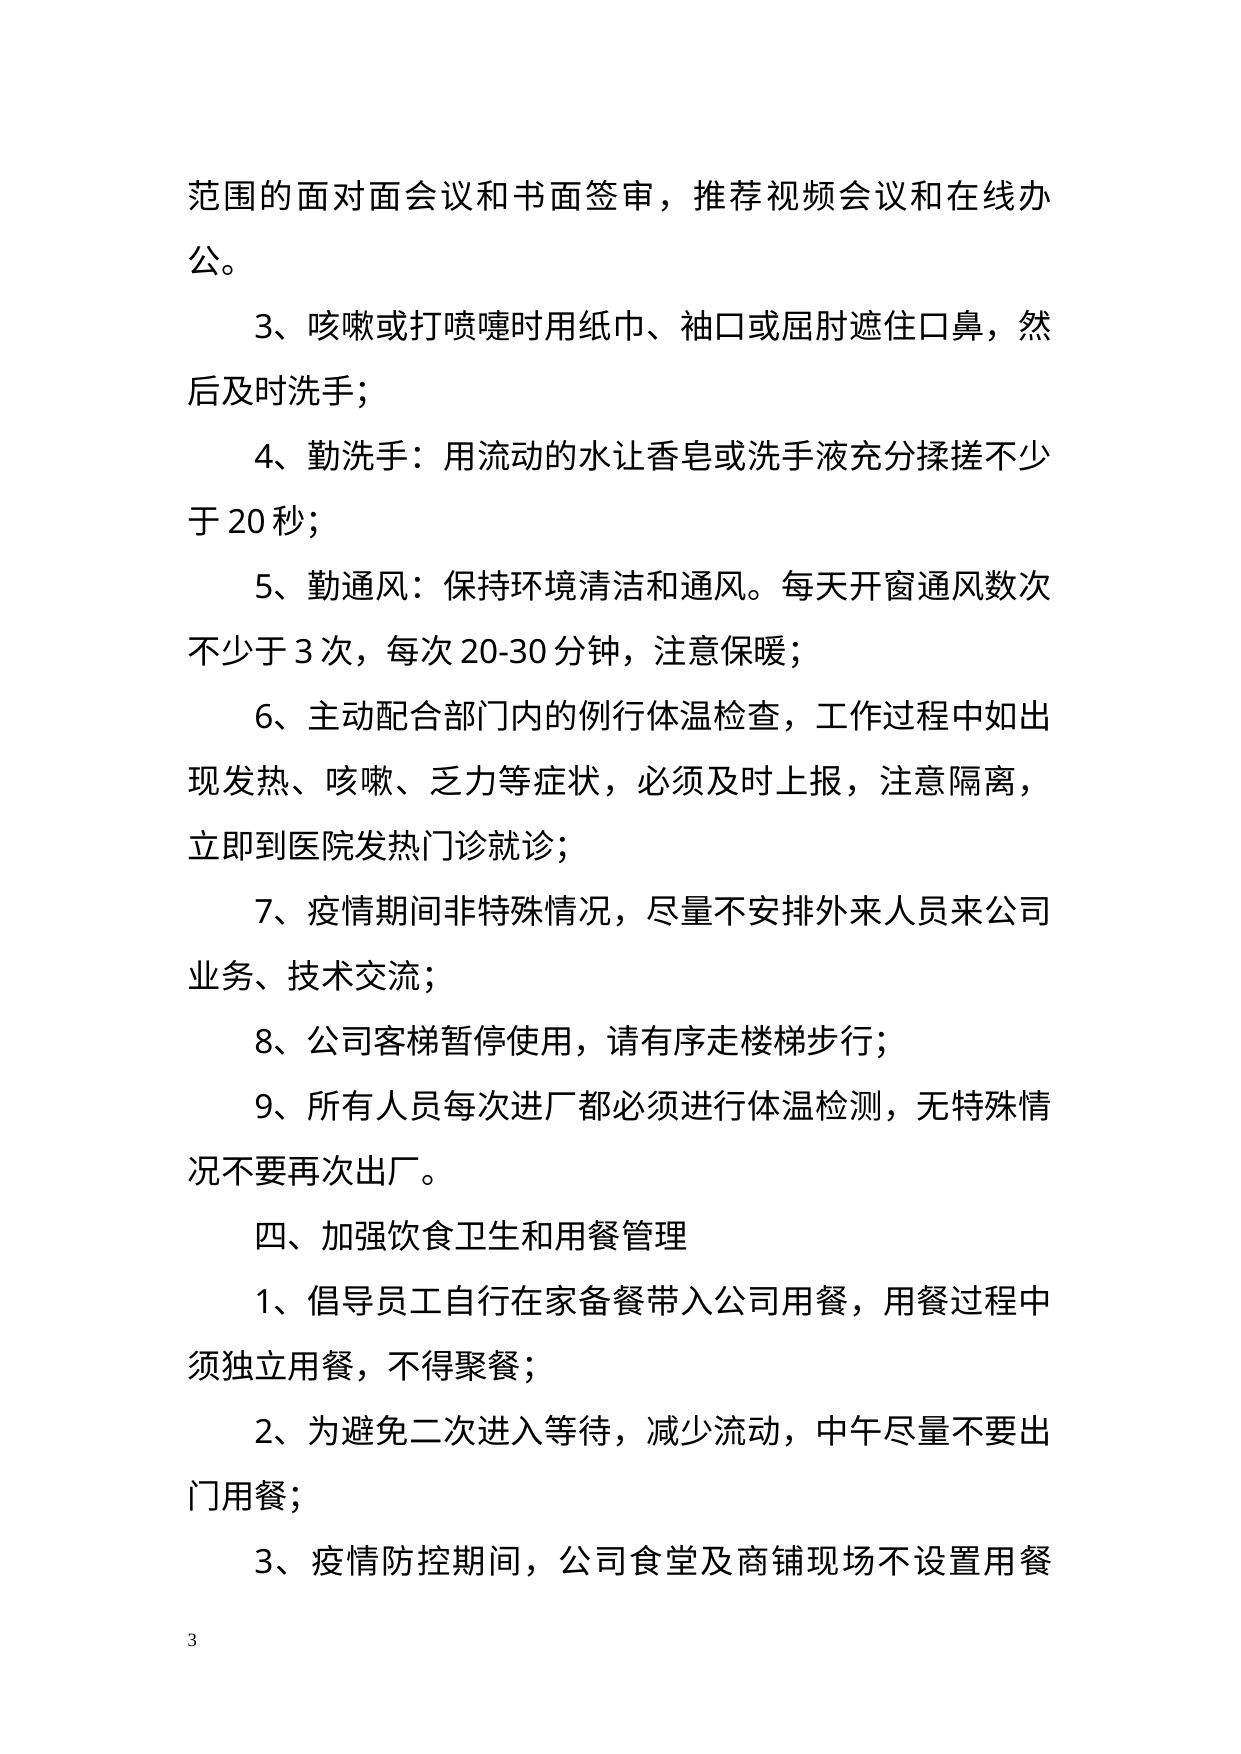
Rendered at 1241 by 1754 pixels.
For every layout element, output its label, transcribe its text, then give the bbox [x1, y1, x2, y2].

text 8、公司客梯暂停使用，请有序走楼梯步行； [187, 1007, 1053, 1072]
text 7、疫情期间非特殊情况，尽量不安排外来人员来公司业务、技术交流； [187, 877, 1053, 1007]
text 2、为避免二次进入等待，减少流动，中午尽量不要出门用餐； [187, 1397, 1053, 1527]
text 6、主动配合部门内的例行体温检查，工作过程中如出现发热、咳嗽、乏力等症状，必须及时上报，注意隔离，立即到医院发热门诊就诊； [187, 682, 1053, 877]
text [187, 1527, 1053, 1592]
text 4、勤洗手：用流动的水让香皂或洗手液充分揉搓不少于20秒； [187, 422, 1053, 552]
text 3、咳嗽或打喷嚏时用纸巾、袖口或屈肘遮住口鼻，然后及时洗手； [187, 292, 1053, 422]
text 9、所有人员每次进厂都必须进行体温检测，无特殊情况不要再次出厂。 [187, 1072, 1053, 1202]
text 5、勤通风：保持环境清洁和通风。每天开窗通风数次不少于3次，每次20-30分钟，注意保暖； [187, 552, 1053, 682]
text 1、倡导员工自行在家备餐带入公司用餐，用餐过程中须独立用餐，不得聚餐； [187, 1267, 1053, 1397]
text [187, 162, 1053, 292]
text 四、加强饮食卫生和用餐管理 [187, 1202, 1053, 1267]
